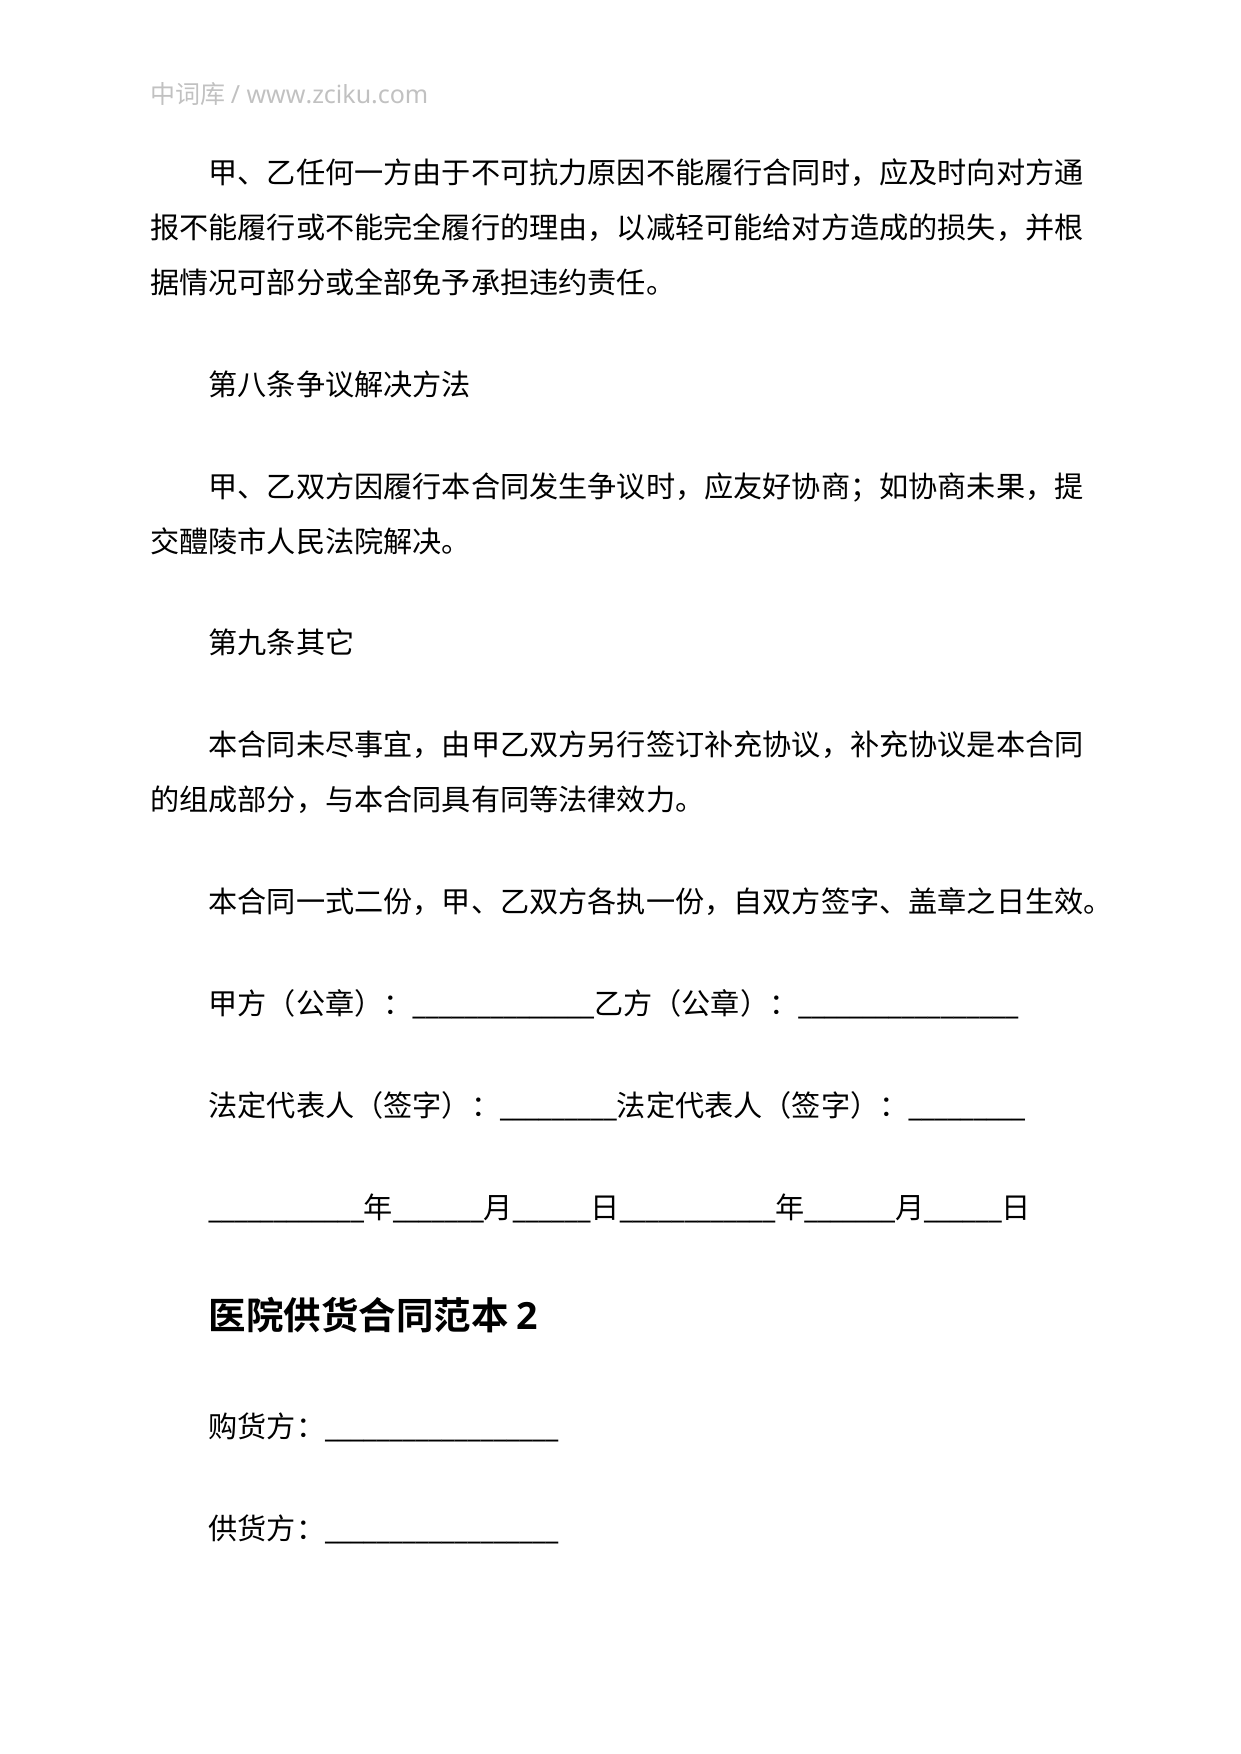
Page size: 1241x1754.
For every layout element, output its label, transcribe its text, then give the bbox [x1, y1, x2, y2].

text 供货方：__________________ [150, 1506, 1090, 1548]
text ____________年_______月______日____________年_______月______日 [150, 1184, 1090, 1227]
text 第八条争议解决方法 [150, 362, 1090, 404]
text 甲、乙双方因履行本合同发生争议时，应友好协商；如协商未果，提交醴陵市人民法院解决。 [150, 463, 1090, 561]
text 购货方：__________________ [150, 1404, 1090, 1446]
text 本合同未尽事宜，由甲乙双方另行签订补充协议，补充协议是本合同的组成部分，与本合同具有同等法律效力。 [150, 722, 1090, 819]
text 医院供货合同范本2 [150, 1286, 1090, 1341]
text 法定代表人（签字）：_________法定代表人（签字）：_________ [150, 1082, 1090, 1124]
text 本合同一式二份，甲、乙双方各执一份，自双方签字、盖章之日生效。 [150, 878, 1090, 921]
text 甲、乙任何一方由于不可抗力原因不能履行合同时，应及时向对方通报不能履行或不能完全履行的理由，以减轻可能给对方造成的损失，并根据情况可部分或全部免予承担违约责任。 [150, 150, 1090, 302]
text 第九条其它 [150, 620, 1090, 662]
text 甲方（公章）：______________乙方（公章）：_________________ [150, 980, 1090, 1023]
